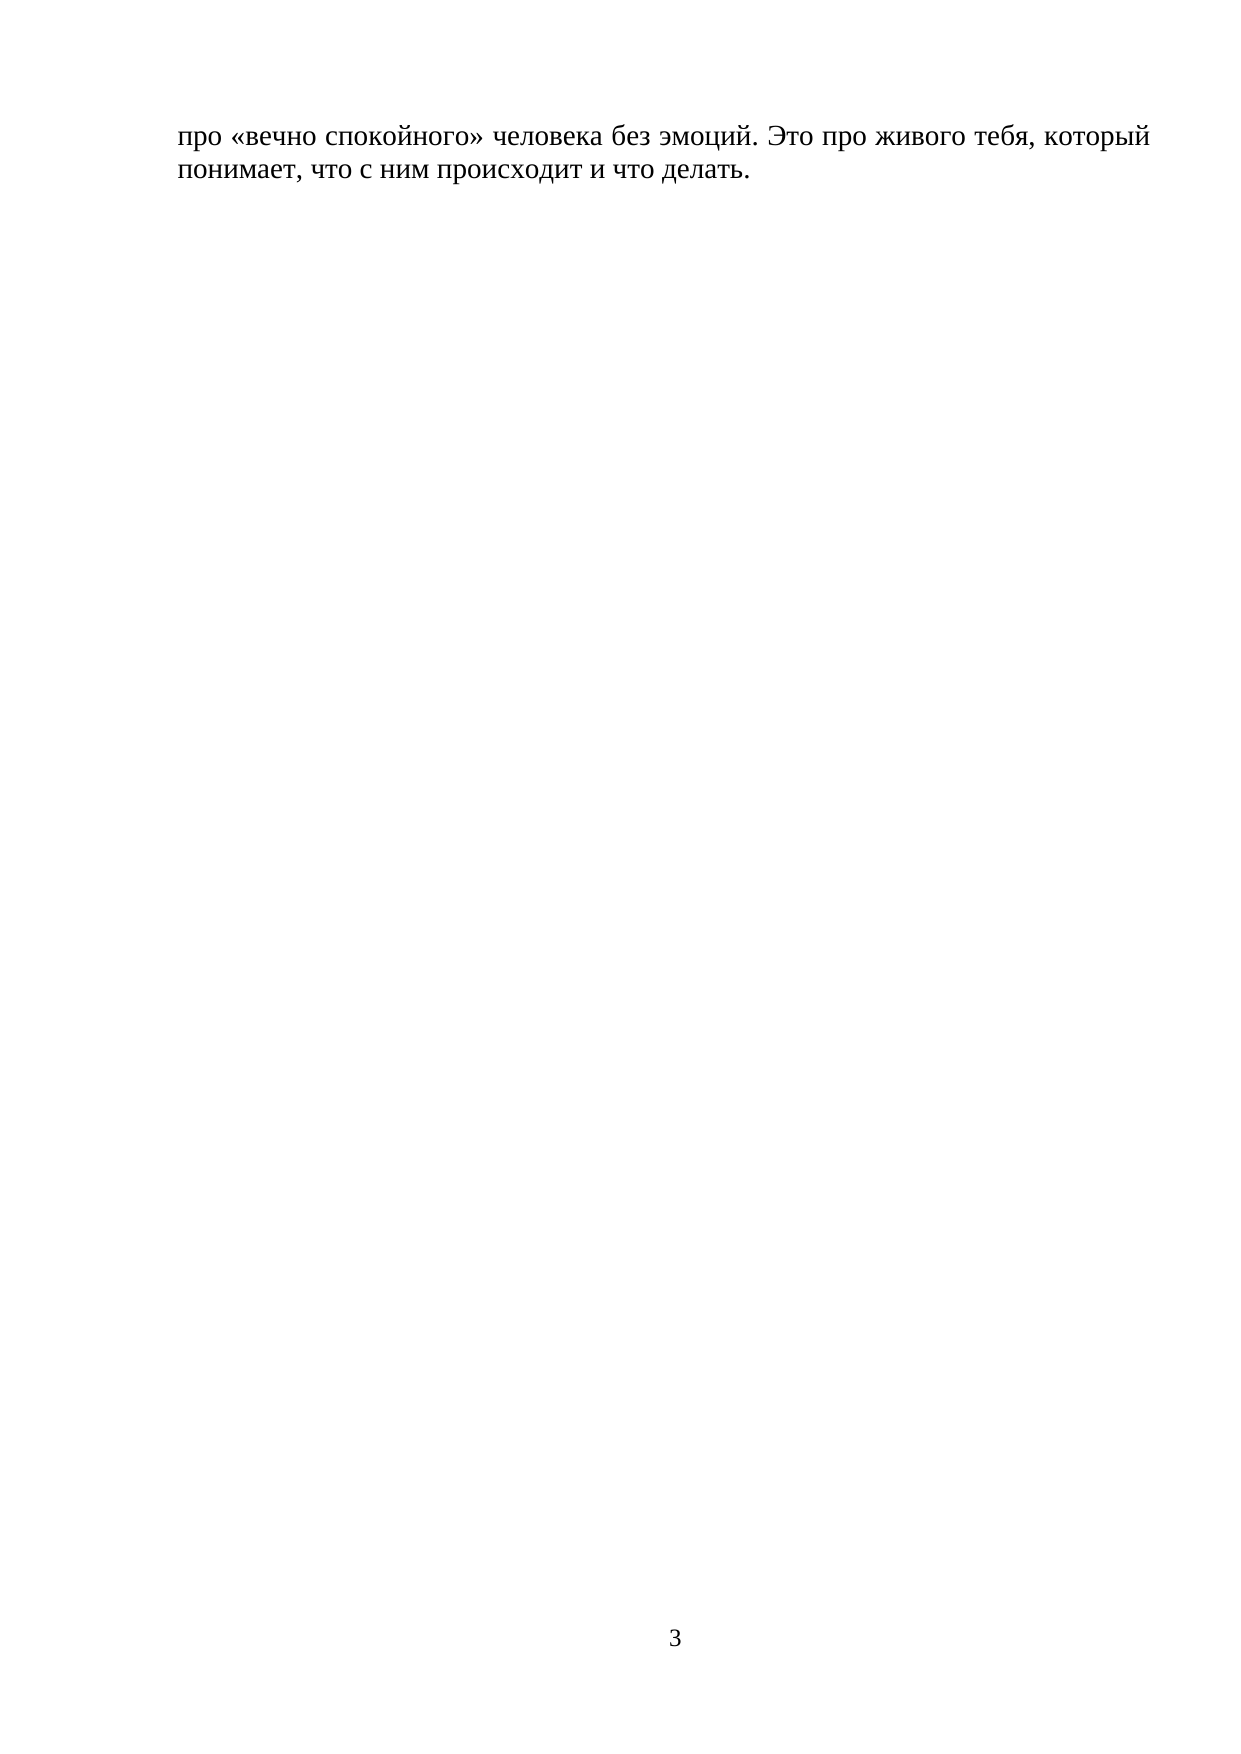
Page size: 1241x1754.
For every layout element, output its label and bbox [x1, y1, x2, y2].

text [176, 118, 1152, 185]
